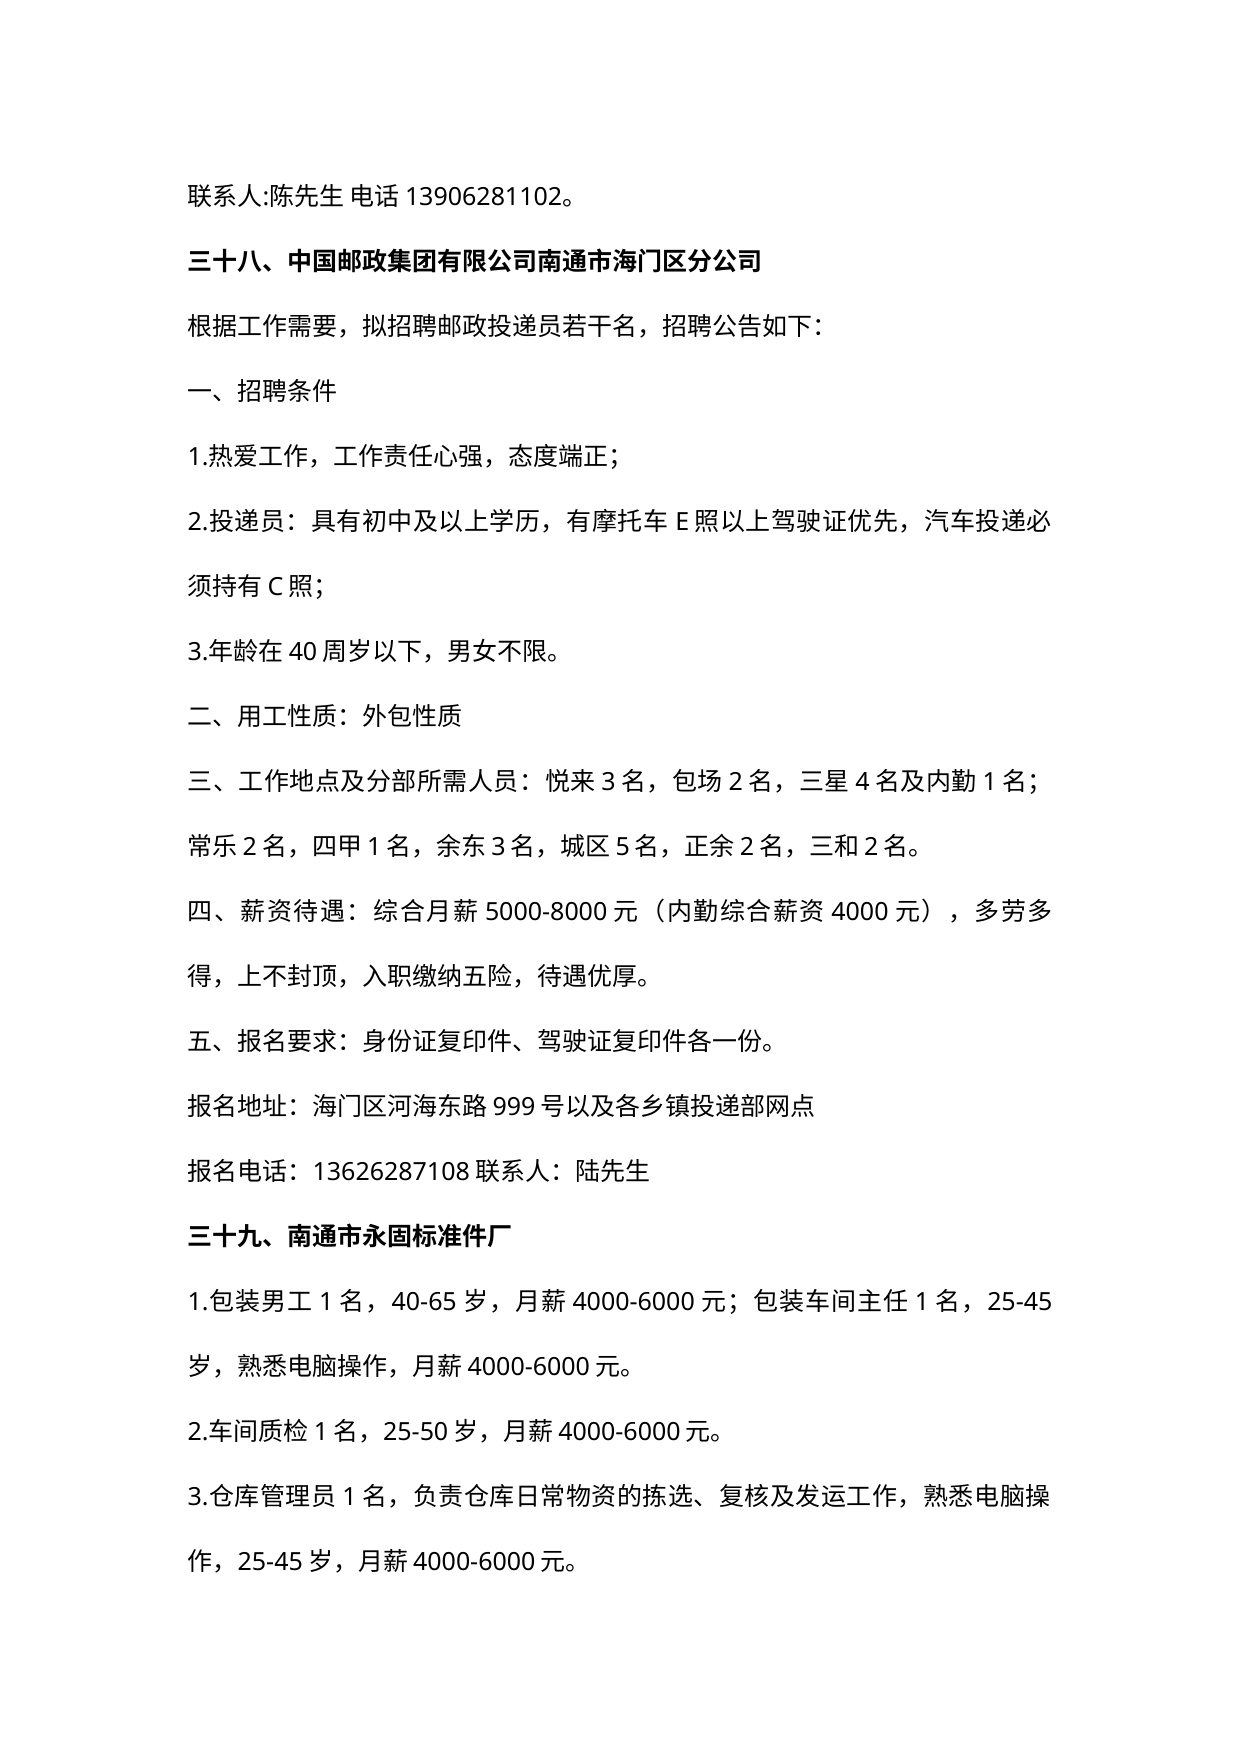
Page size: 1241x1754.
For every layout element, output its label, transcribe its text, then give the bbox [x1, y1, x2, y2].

text 三、工作地点及分部所需人员：悦来3名，包场2名，三星4名及内勤1名；常乐2名，四甲1名，余东3名，城区5名，正余2名，三和2名。 [187, 747, 1053, 877]
text 三十八、中国邮政集团有限公司南通市海门区分公司 [187, 227, 1053, 292]
text 联系人:陈先生 电话13906281102。 [187, 162, 1053, 227]
text 报名电话：13626287108联系人：陆先生 [187, 1137, 1053, 1202]
text 三十九、南通市永固标准件厂 [187, 1202, 1053, 1267]
text 根据工作需要，拟招聘邮政投递员若干名，招聘公告如下： [187, 292, 1053, 357]
text 五、报名要求：身份证复印件、驾驶证复印件各一份。 [187, 1007, 1053, 1072]
text 四、薪资待遇：综合月薪5000-8000元（内勤综合薪资4000元），多劳多得，上不封顶，入职缴纳五险，待遇优厚。 [187, 877, 1053, 1007]
text 2.车间质检1名，25-50岁，月薪4000-6000元。 [187, 1397, 1053, 1462]
text 2.投递员：具有初中及以上学历，有摩托车E照以上驾驶证优先，汽车投递必须持有C照； [187, 487, 1053, 617]
text 1.热爱工作，工作责任心强，态度端正； [187, 422, 1053, 487]
text 3.年龄在40周岁以下，男女不限。 [187, 617, 1053, 682]
text 二、用工性质：外包性质 [187, 682, 1053, 747]
text 一、招聘条件 [187, 357, 1053, 422]
text 1.包装男工1名，40-65岁，月薪4000-6000元；包装车间主任1名，25-45岁，熟悉电脑操作，月薪4000-6000元。 [187, 1267, 1053, 1397]
text 3.仓库管理员1名，负责仓库日常物资的拣选、复核及发运工作，熟悉电脑操作，25-45岁，月薪4000-6000元。 [187, 1462, 1053, 1592]
text 报名地址：海门区河海东路999号以及各乡镇投递部网点 [187, 1072, 1053, 1137]
